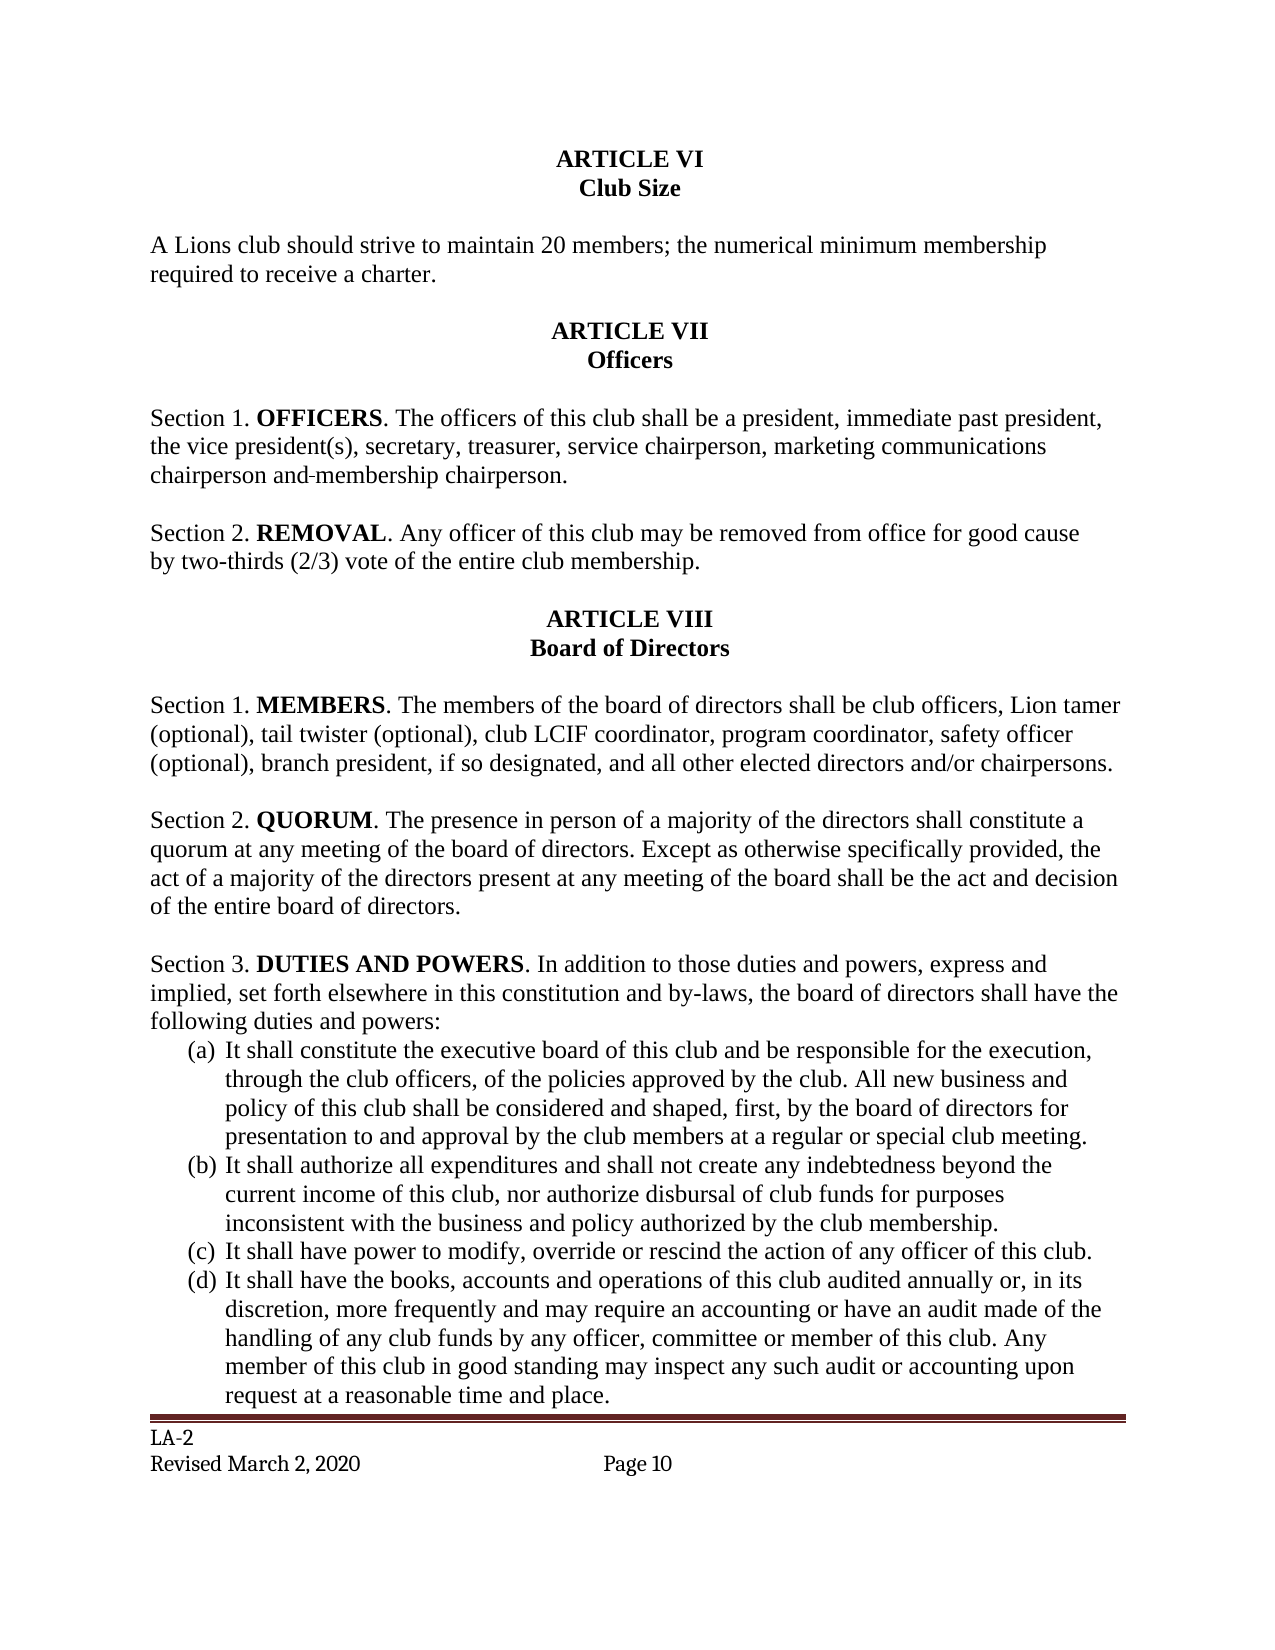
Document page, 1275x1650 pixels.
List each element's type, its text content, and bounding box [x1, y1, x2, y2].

subtitle Club Size [150, 173, 1109, 201]
list It shall have the books, accounts and operations of this club audited annually or, in its discretion, more frequently and may require an accounting or have an audit made of the handling of any club funds by any officer, committee or member of this club. Any member of this club in good standing may inspect any such audit or accounting upon request at a reasonable time and place. [187, 1265, 1126, 1409]
list It shall constitute the executive board of this club and be responsible for the execution, through the club officers, of the policies approved by the club. All new business and policy of this club shall be considered and shaped, first, by the board of directors for presentation to and approval by the club members at a regular or special club meeting. [187, 1035, 1126, 1150]
text Section 1. OFFICERS. The officers of this club shall be a president, immediate past president, the vice president(s), secretary, treasurer, service chairperson, marketing communications chairperson and membership chairperson. [150, 403, 1126, 489]
subtitle Board of Directors [150, 633, 1109, 661]
text A Lions club should strive to maintain 20 members; the numerical minimum membership required to receive a charter. [150, 230, 1126, 288]
list It shall have power to modify, override or rescind the action of any officer of this club. [187, 1236, 1126, 1265]
subtitle Section 2. REMOVAL. Any officer of this club may be removed from office for good cause by two-thirds (2/3) vote of the entire club membership. [150, 518, 1109, 575]
text Section 1. MEMBERS. The members of the board of directors shall be club officers, Lion tamer (optional), tail twister (optional), club LCIF coordinator, program coordinator, safety officer (optional), branch president, if so designated, and all other elected directors and/or chairpersons. [150, 690, 1126, 776]
text Section 3. DUTIES AND POWERS. In addition to those duties and powers, express and implied, set forth elsewhere in this constitution and by-laws, the board of directors shall have the following duties and powers: [150, 949, 1126, 1035]
subtitle ARTICLE VII [150, 316, 1109, 345]
subtitle ARTICLE VI [150, 144, 1109, 173]
subtitle ARTICLE VIII [150, 604, 1109, 633]
list It shall authorize all expenditures and shall not create any indebtedness beyond the current income of this club, nor authorize disbursal of club funds for purposes inconsistent with the business and policy authorized by the club membership. [187, 1150, 1126, 1236]
text Section 2. QUORUM. The presence in person of a majority of the directors shall constitute a quorum at any meeting of the board of directors. Except as otherwise specifically provided, the act of a majority of the directors present at any meeting of the board shall be the act and decision of the entire board of directors. [150, 805, 1126, 920]
subtitle Officers [150, 345, 1109, 374]
